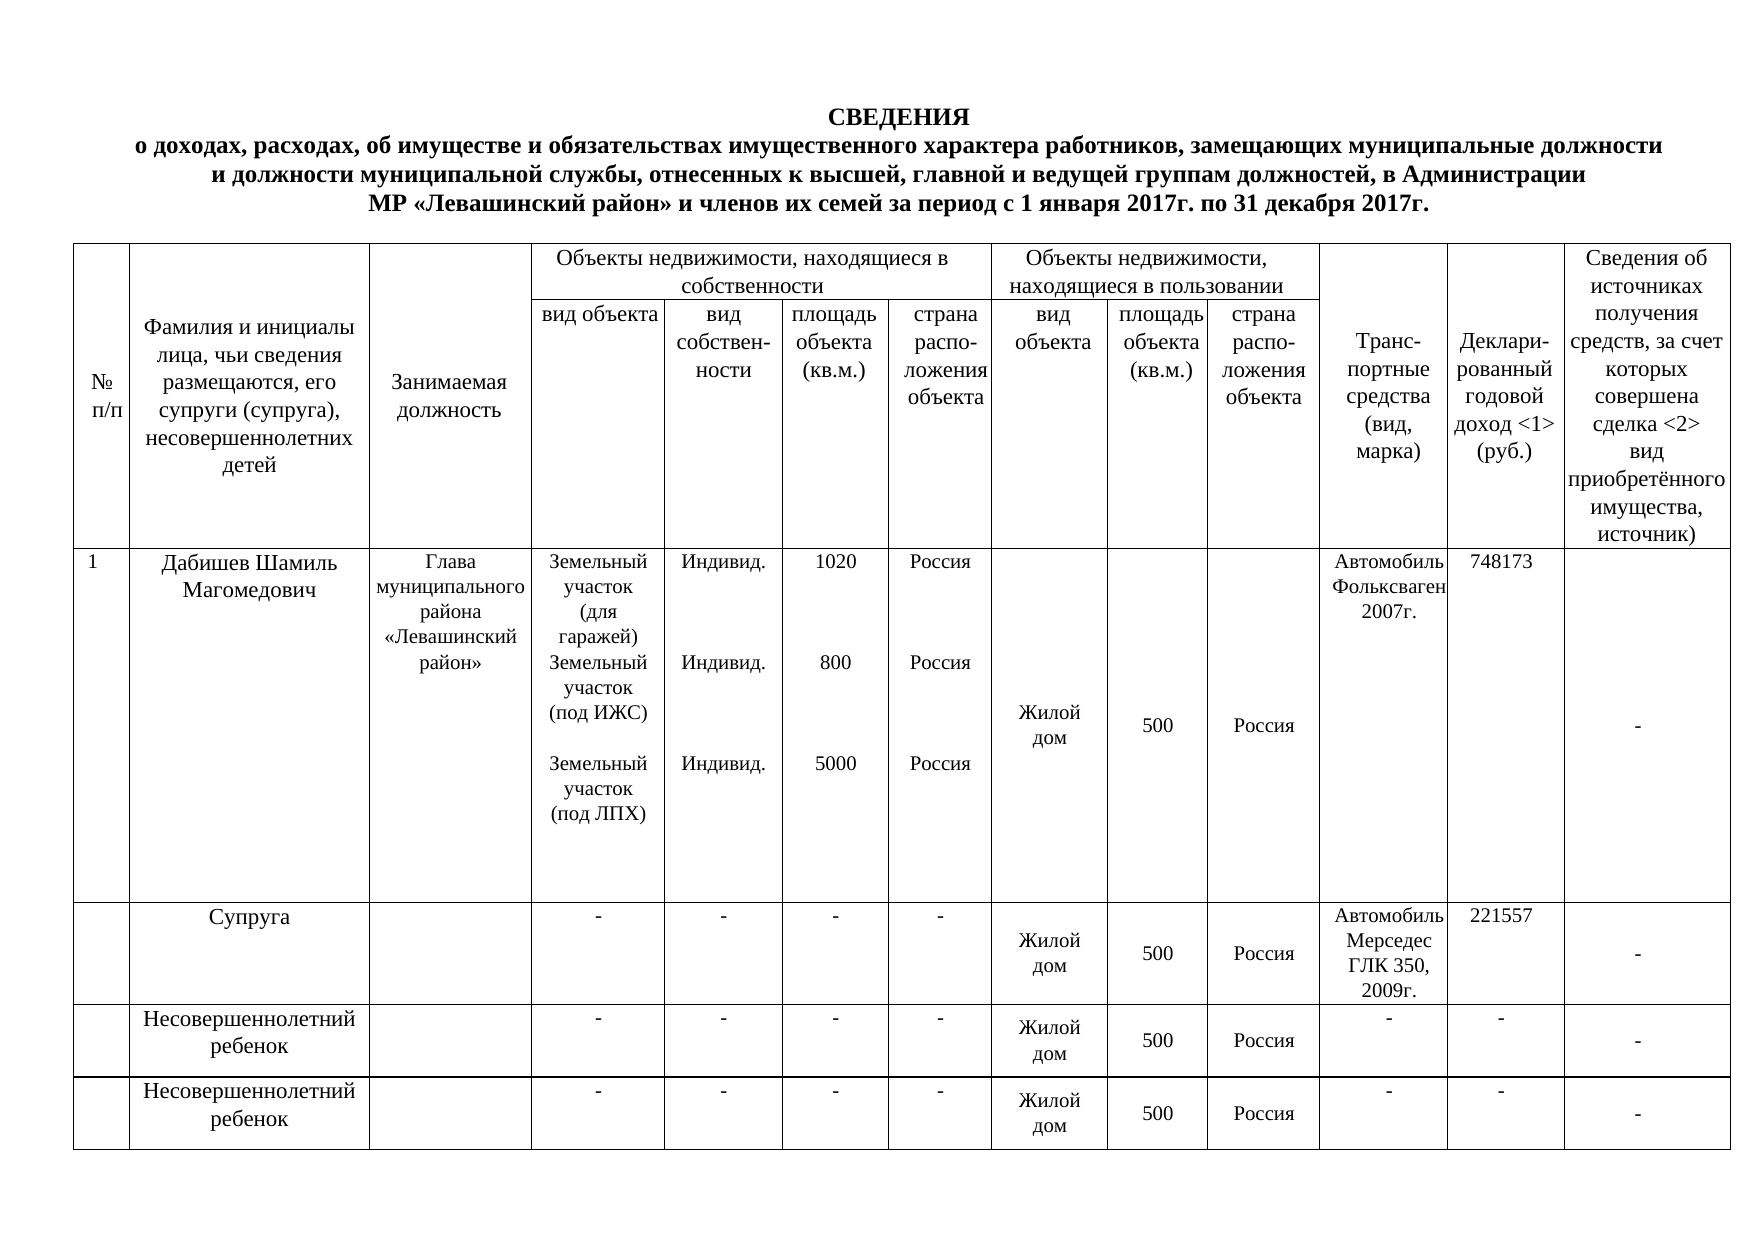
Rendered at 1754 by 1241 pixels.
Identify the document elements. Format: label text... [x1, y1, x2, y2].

table_cell 500 [1108, 903, 1207, 1004]
table_cell - [783, 1078, 888, 1149]
table_header Транс-портные средства (вид, марка) [1320, 244, 1447, 548]
table_cell Супруга [130, 903, 369, 1004]
table_cell - [1565, 903, 1730, 1004]
table_cell - [889, 903, 991, 1004]
table_cell - [889, 1005, 991, 1076]
table_cell 500 [1108, 1078, 1207, 1149]
table_cell - [1320, 1078, 1447, 1149]
table_header Занимаемая должность [370, 244, 531, 548]
table_header Фамилия и инициалы лица, чьи сведения размещаются, его супруги (супруга), несовершеннолетних детей [130, 244, 369, 548]
table_header Объекты недвижимости, находящиеся в пользовании [992, 244, 1319, 299]
table_cell [370, 1005, 531, 1076]
table_cell - [665, 1005, 782, 1076]
table_cell Россия [1208, 549, 1319, 902]
table_cell Индивид. Индивид. Индивид. [665, 549, 782, 902]
table_cell Жилой дом [992, 1005, 1107, 1076]
table_cell Несовершеннолетний ребенок [130, 1005, 369, 1076]
table_cell площадь объекта (кв.м.) [1108, 300, 1207, 548]
table_cell Россия [1208, 1005, 1319, 1076]
table_cell Жилой дом [992, 1078, 1107, 1149]
table_cell Жилой дом [992, 903, 1107, 1004]
table_header Деклари-рованный годовой доход <1> (руб.) [1448, 244, 1564, 548]
table_cell Россия Россия Россия [889, 549, 991, 902]
table_cell Дабишев Шамиль Магомедович [130, 549, 369, 902]
table_cell Жилой дом [992, 549, 1107, 902]
table_cell 1 [74, 549, 129, 902]
table_cell - [783, 903, 888, 1004]
table_cell - [1448, 1078, 1564, 1149]
table_cell - [889, 1078, 991, 1149]
text СВЕДЕНИЯ [103, 102, 1694, 131]
table_cell Глава муниципального района «Левашинский район» [370, 549, 531, 902]
table_cell Земельный участок (для гаражей) Земельный участок (под ИЖС) Земельный участок (под ЛПХ) [532, 549, 664, 902]
table_cell 1020 800 5000 [783, 549, 888, 902]
table_header Объекты недвижимости, находящиеся в собственности [532, 244, 991, 299]
table_cell 500 [1108, 549, 1207, 902]
table_cell - [532, 1078, 664, 1149]
table_header № п/п [74, 244, 129, 548]
table_cell - [1448, 1005, 1564, 1076]
table_cell - [665, 903, 782, 1004]
table_cell [74, 903, 129, 1004]
table_cell 500 [1108, 1005, 1207, 1076]
table_cell вид собствен-ности [665, 300, 782, 548]
table_cell - [783, 1005, 888, 1076]
text о доходах, расходах, об имуществе и обязательствах имущественного характера работников, замещающих муниципальные должности и должности муниципальной службы, отнесенных к высшей, главной и ведущей группам должностей, в Администрации [103, 131, 1694, 188]
table_cell страна распо-ложения объекта [1208, 300, 1319, 548]
table_cell [370, 1078, 531, 1149]
table_cell страна распо-ложения объекта [889, 300, 991, 548]
table_cell - [665, 1078, 782, 1149]
table_cell 221557 [1448, 903, 1564, 1004]
table_cell - [1320, 1005, 1447, 1076]
table_cell 748173 [1448, 549, 1564, 902]
table_cell АвтомобильФольксваген 2007г. [1320, 549, 1447, 902]
table_cell Россия [1208, 1078, 1319, 1149]
table_cell площадь объекта (кв.м.) [783, 300, 888, 548]
table_cell - [1565, 1005, 1730, 1076]
table_cell АвтомобильМерседес ГЛК 350, 2009г. [1320, 903, 1447, 1004]
table_cell вид объекта [532, 300, 664, 548]
table_header Сведения об источниках получения средств, за счет которых совершена сделка <2> вид приобретённого имущества, источник) [1565, 244, 1730, 548]
table_cell [74, 1078, 129, 1149]
table_cell [74, 1005, 129, 1076]
table_cell Россия [1208, 903, 1319, 1004]
table_cell [370, 903, 531, 1004]
table_cell вид объекта [992, 300, 1107, 548]
table_cell - [532, 1005, 664, 1076]
table_cell - [532, 903, 664, 1004]
text МР «Левашинский район» и членов их семей за период с 1 января 2017г. по 31 декабря 2017г. [103, 188, 1694, 217]
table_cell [130, 1078, 369, 1149]
table_cell - [1565, 1078, 1730, 1149]
table_cell - [1565, 549, 1730, 902]
